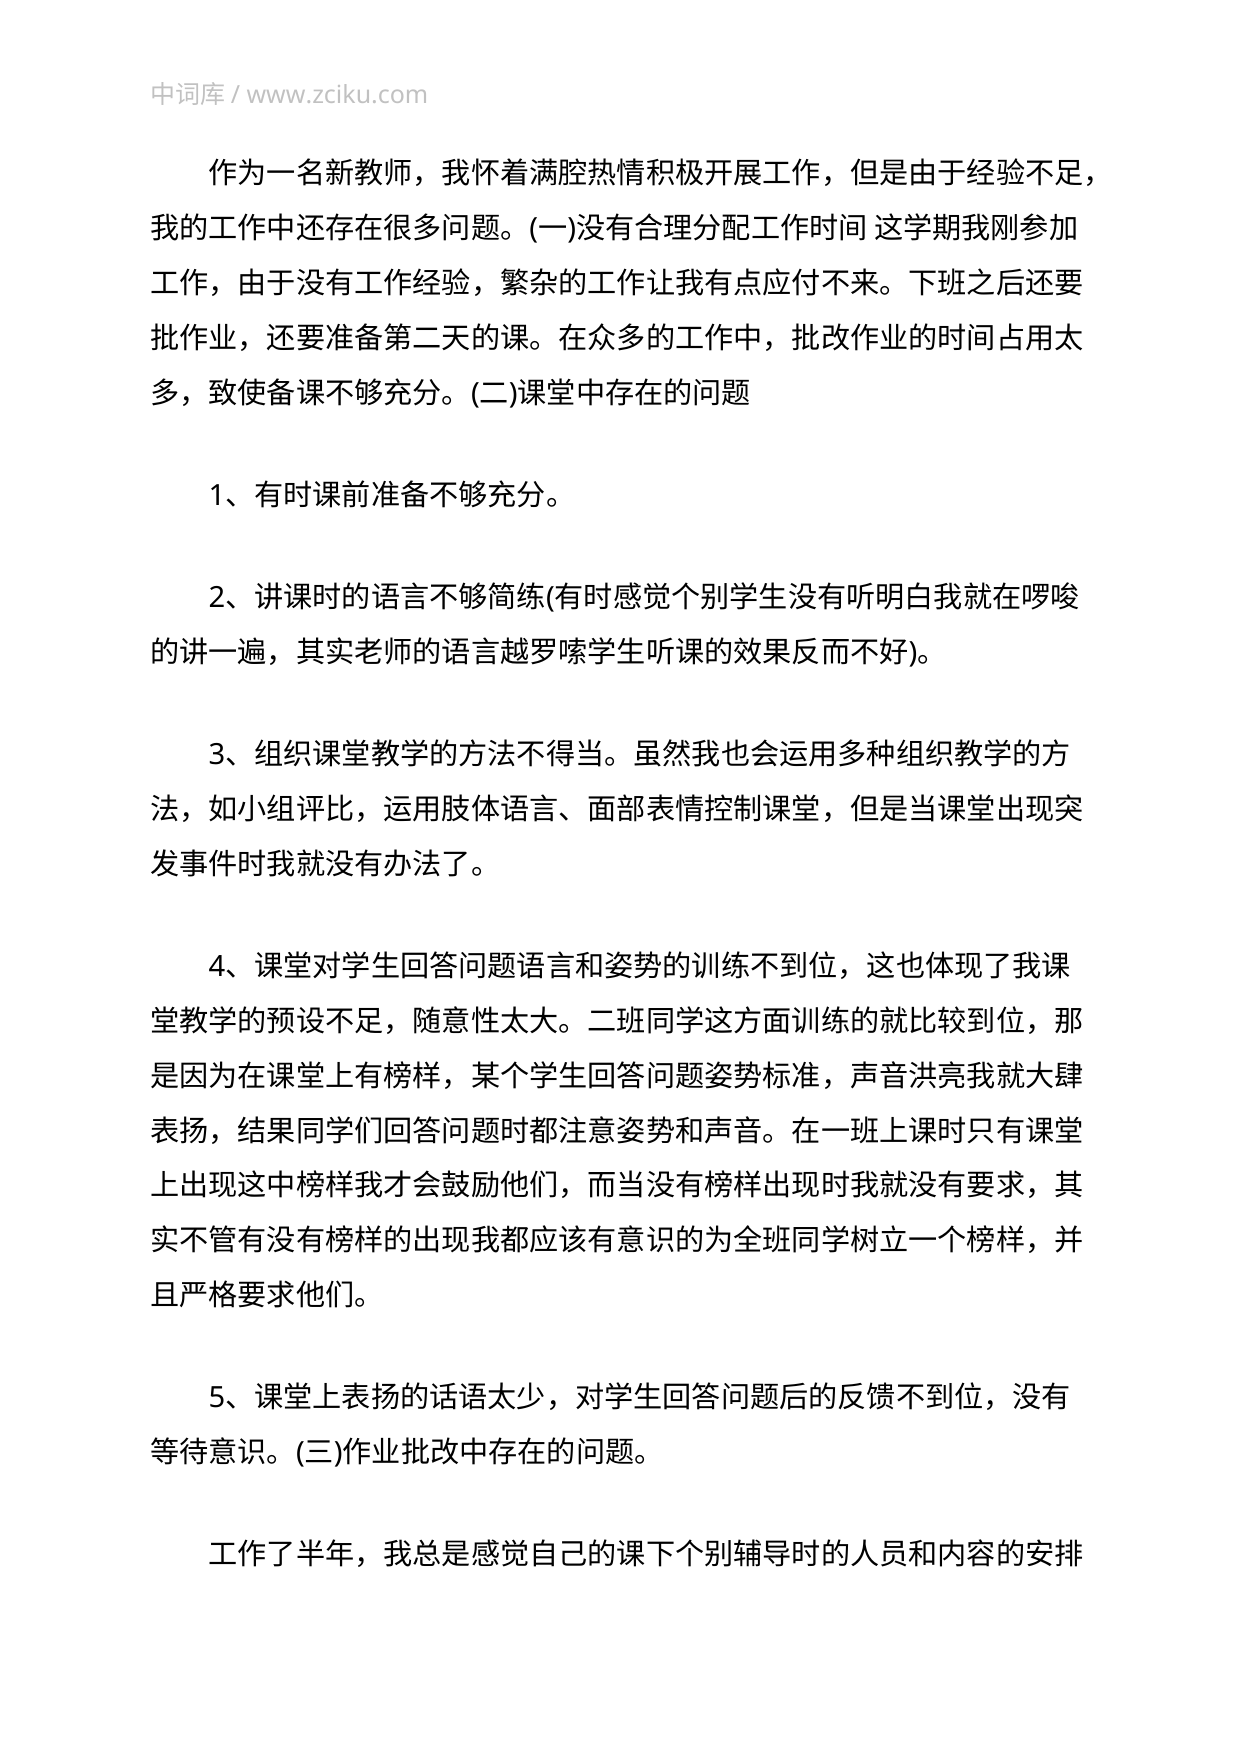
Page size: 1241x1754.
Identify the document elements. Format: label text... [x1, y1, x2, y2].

text 1、有时课前准备不够充分。 [150, 472, 1090, 514]
text 作为一名新教师，我怀着满腔热情积极开展工作，但是由于经验不足，我的工作中还存在很多问题。(一)没有合理分配工作时间 这学期我刚参加工作，由于没有工作经验，繁杂的工作让我有点应付不来。下班之后还要批作业，还要准备第二天的课。在众多的工作中，批改作业的时间占用太多，致使备课不够充分。(二)课堂中存在的问题 [150, 150, 1090, 412]
text 4、课堂对学生回答问题语言和姿势的训练不到位，这也体现了我课堂教学的预设不足，随意性太大。二班同学这方面训练的就比较到位，那是因为在课堂上有榜样，某个学生回答问题姿势标准，声音洪亮我就大肆表扬，结果同学们回答问题时都注意姿势和声音。在一班上课时只有课堂上出现这中榜样我才会鼓励他们，而当没有榜样出现时我就没有要求，其实不管有没有榜样的出现我都应该有意识的为全班同学树立一个榜样，并且严格要求他们。 [150, 942, 1090, 1314]
text 2、讲课时的语言不够简练(有时感觉个别学生没有听明白我就在啰唆的讲一遍，其实老师的语言越罗嗦学生听课的效果反而不好)。 [150, 574, 1090, 671]
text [150, 1531, 1090, 1573]
text 5、课堂上表扬的话语太少，对学生回答问题后的反馈不到位，没有等待意识。(三)作业批改中存在的问题。 [150, 1373, 1090, 1471]
text 3、组织课堂教学的方法不得当。虽然我也会运用多种组织教学的方法，如小组评比，运用肢体语言、面部表情控制课堂，但是当课堂出现突发事件时我就没有办法了。 [150, 731, 1090, 883]
